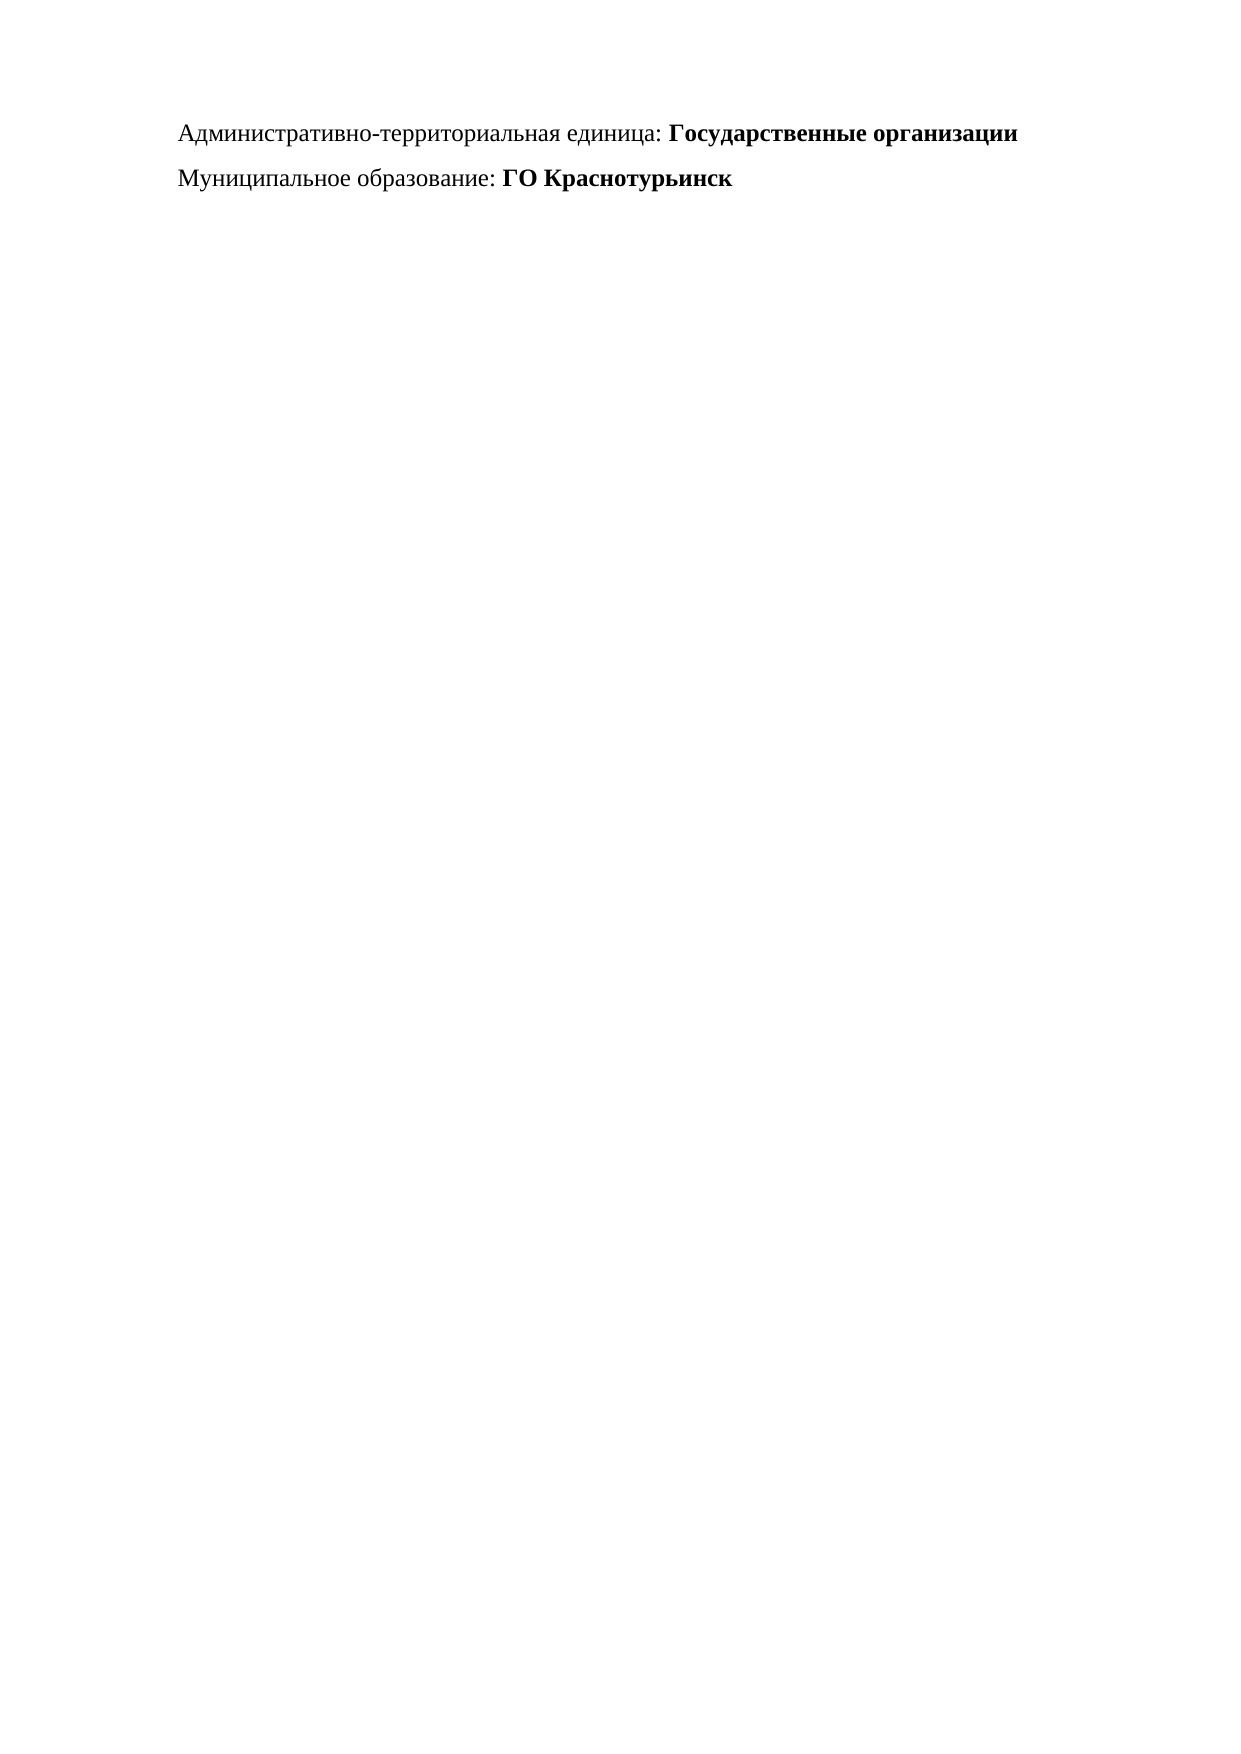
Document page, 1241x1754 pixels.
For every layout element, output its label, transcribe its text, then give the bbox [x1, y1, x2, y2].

text Административно-территориальная единица: Государственные организации [177, 118, 1152, 147]
text Муниципальное образование: ГО Краснотурьинск [177, 163, 1152, 192]
